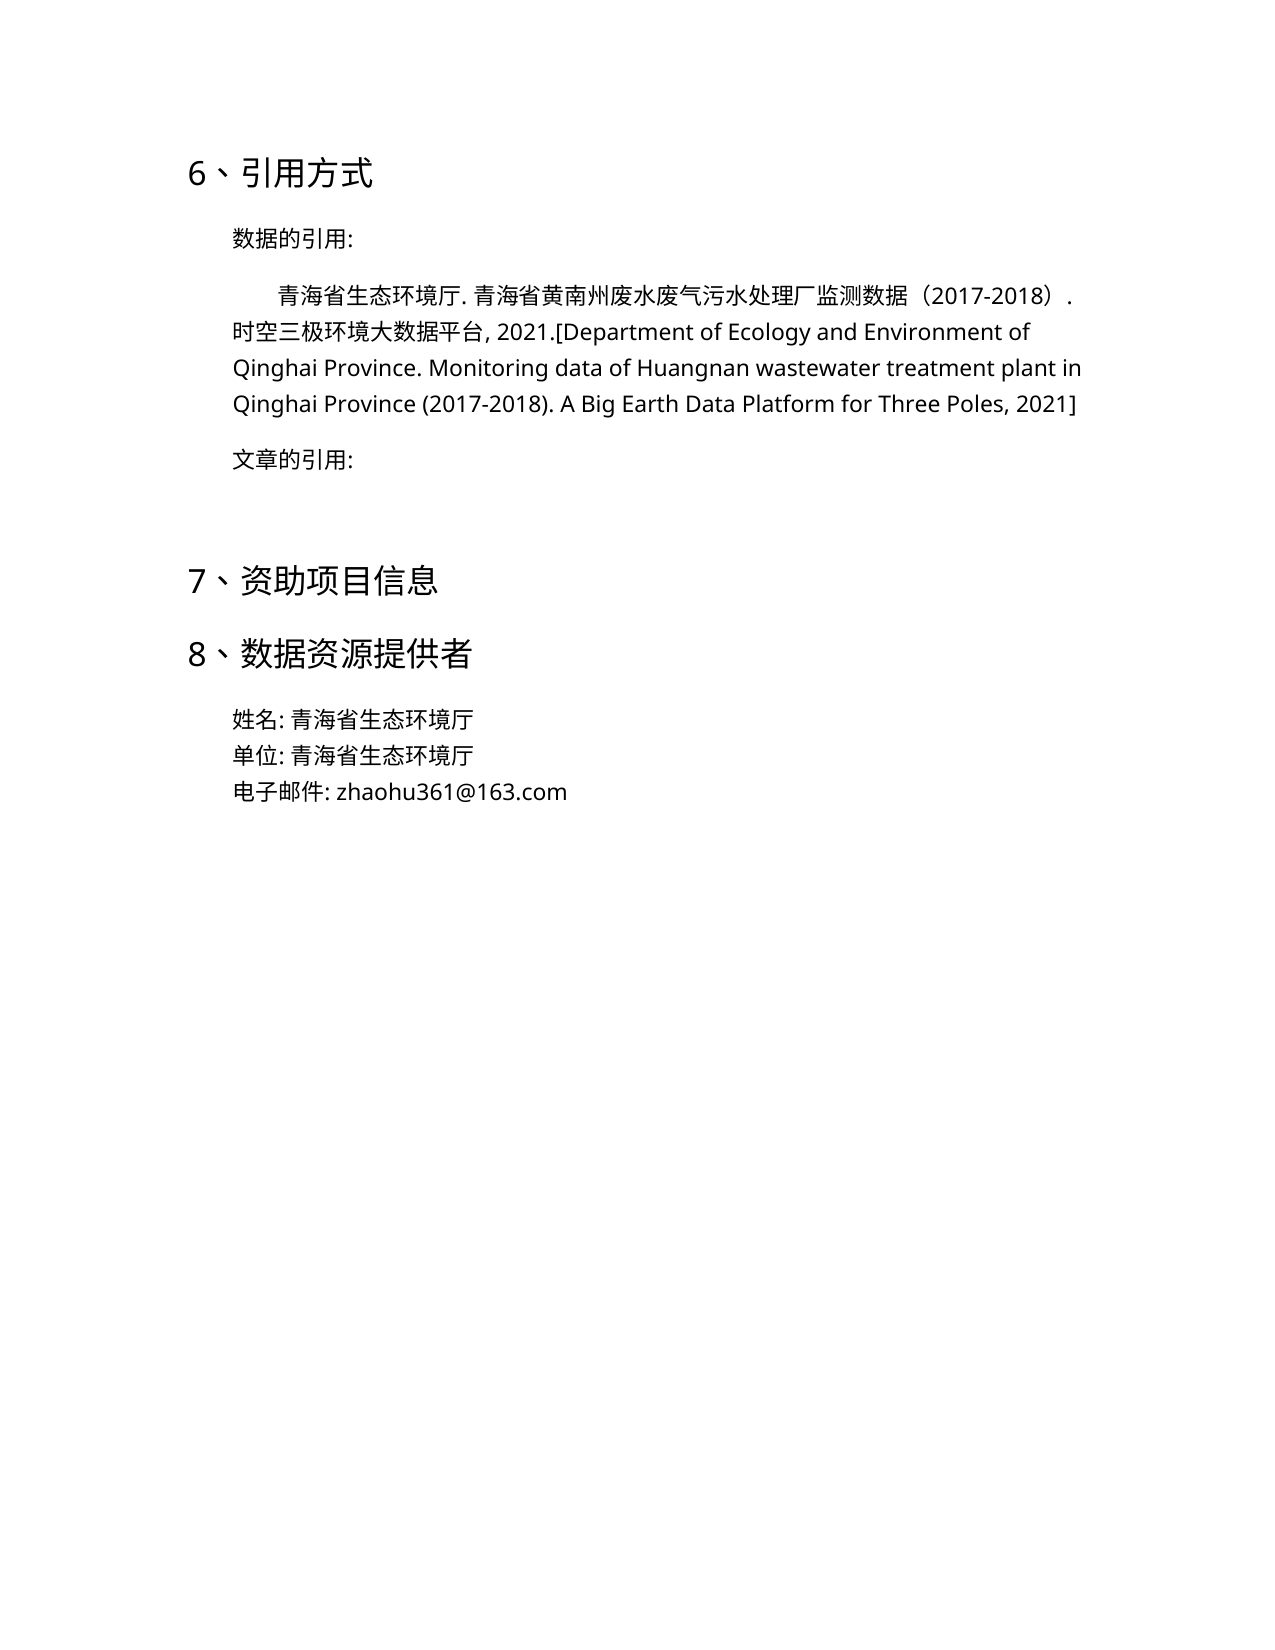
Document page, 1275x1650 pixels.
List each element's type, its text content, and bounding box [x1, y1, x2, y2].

text 姓名: 青海省生态环境厅 单位: 青海省生态环境厅 电子邮件: zhaohu361@163.com [232, 704, 1087, 879]
text 数据的引用: [232, 223, 1087, 254]
text 8、数据资源提供者 [187, 631, 1087, 676]
text 文章的引用: [232, 444, 1087, 476]
text 6、引用方式 [187, 150, 1087, 195]
text 7、资助项目信息 [187, 558, 1087, 603]
text 青海省生态环境厅. 青海省黄南州废水废气污水处理厂监测数据（2017-2018）. 时空三极环境大数据平台, 2021.[Department of Ecology and Environment of Qinghai Province. Monitoring data of Huangnan wastewater treatment plant in Qinghai Province (2017-2018). A Big Earth Data Platform for Three Poles, 2021] [232, 280, 1087, 419]
